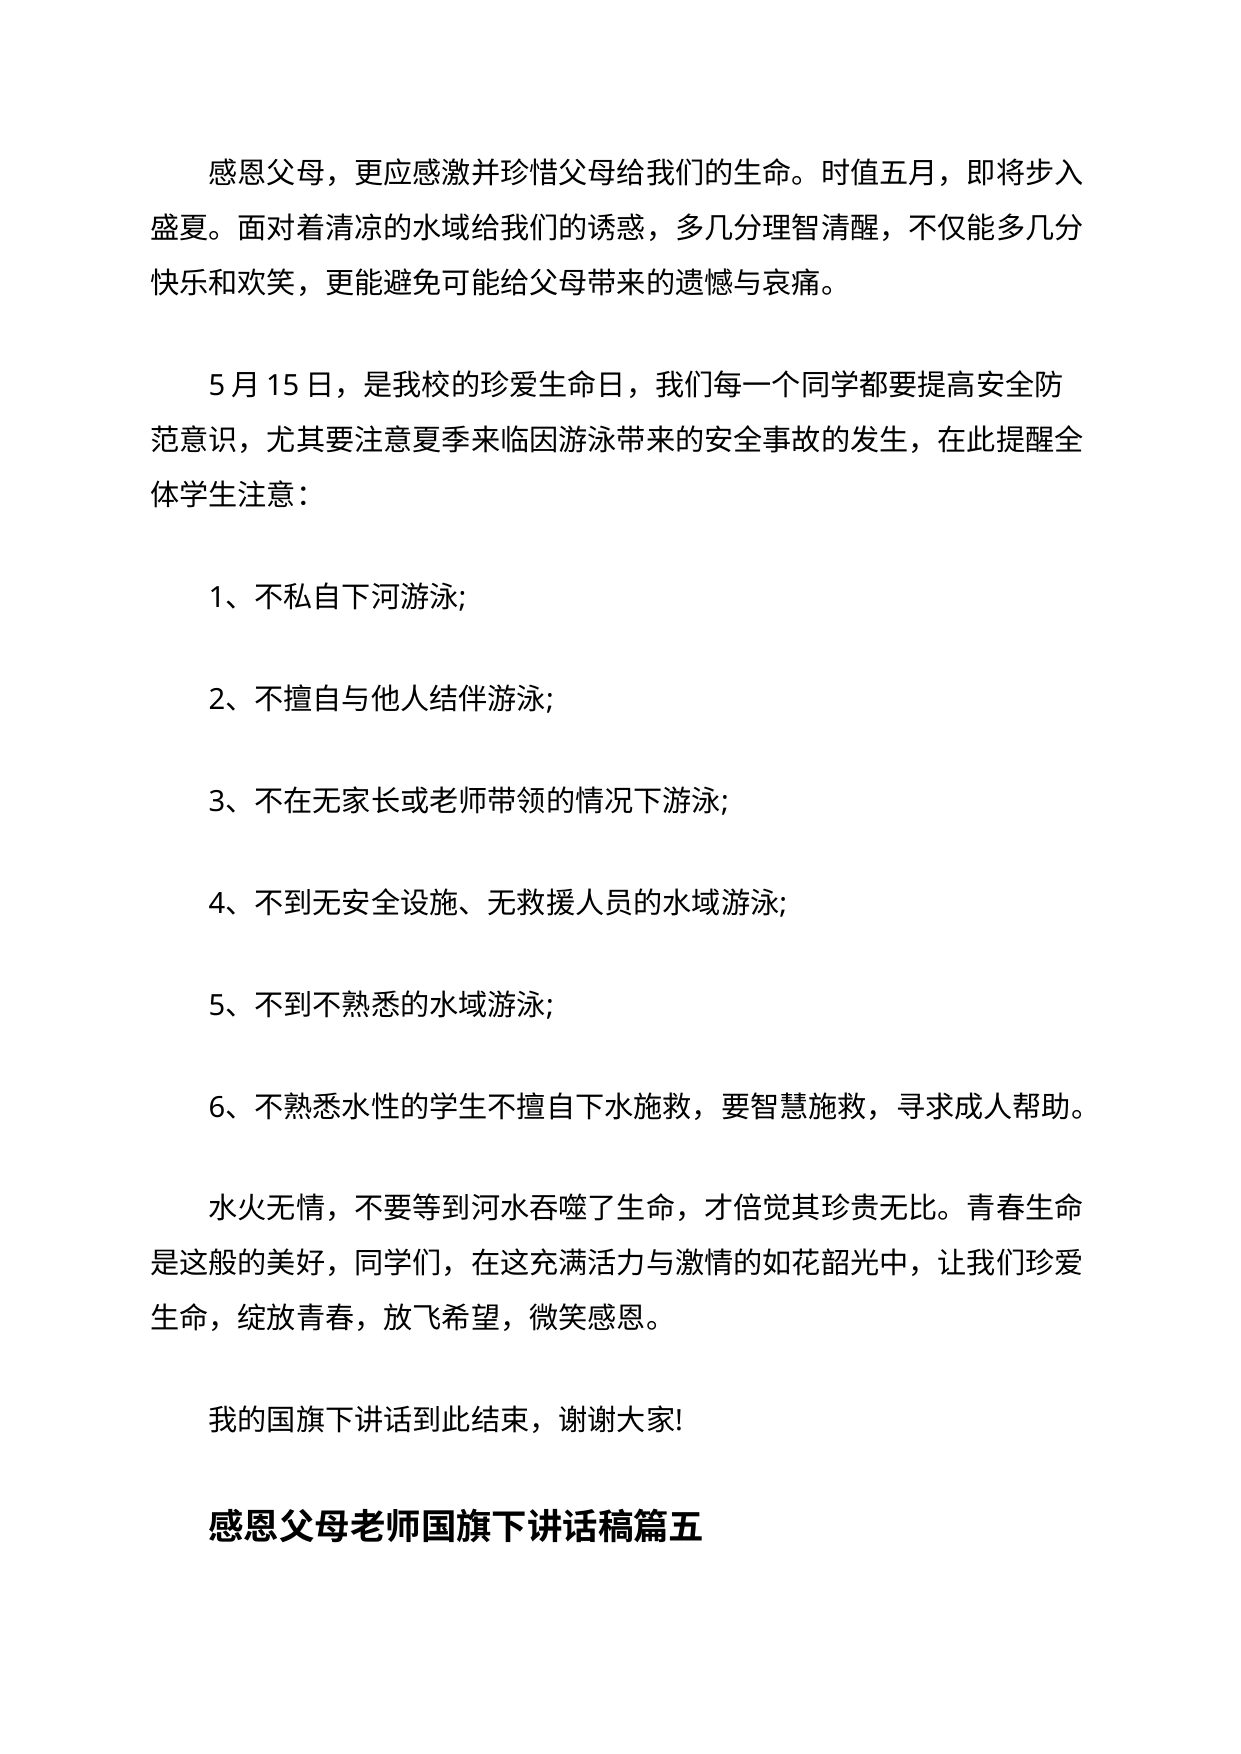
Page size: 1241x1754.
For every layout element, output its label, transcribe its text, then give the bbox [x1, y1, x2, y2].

text 感恩父母老师国旗下讲话稿篇五 [150, 1499, 1090, 1550]
text 1、不私自下河游泳; [150, 573, 1090, 616]
text 6、不熟悉水性的学生不擅自下水施救，要智慧施救，寻求成人帮助。 [150, 1083, 1090, 1126]
text 水火无情，不要等到河水吞噬了生命，才倍觉其珍贵无比。青春生命是这般的美好，同学们，在这充满活力与激情的如花韶光中，让我们珍爱生命，绽放青春，放飞希望，微笑感恩。 [150, 1185, 1090, 1337]
text 5、不到不熟悉的水域游泳; [150, 981, 1090, 1023]
text 5月15日，是我校的珍爱生命日，我们每一个同学都要提高安全防范意识，尤其要注意夏季来临因游泳带来的安全事故的发生，在此提醒全体学生注意： [150, 362, 1090, 514]
text 3、不在无家长或老师带领的情况下游泳; [150, 777, 1090, 819]
text 感恩父母，更应感激并珍惜父母给我们的生命。时值五月，即将步入盛夏。面对着清凉的水域给我们的诱惑，多几分理智清醒，不仅能多几分快乐和欢笑，更能避免可能给父母带来的遗憾与哀痛。 [150, 150, 1090, 302]
text 4、不到无安全设施、无救援人员的水域游泳; [150, 879, 1090, 922]
text 我的国旗下讲话到此结束，谢谢大家! [150, 1397, 1090, 1439]
text 2、不擅自与他人结伴游泳; [150, 675, 1090, 718]
